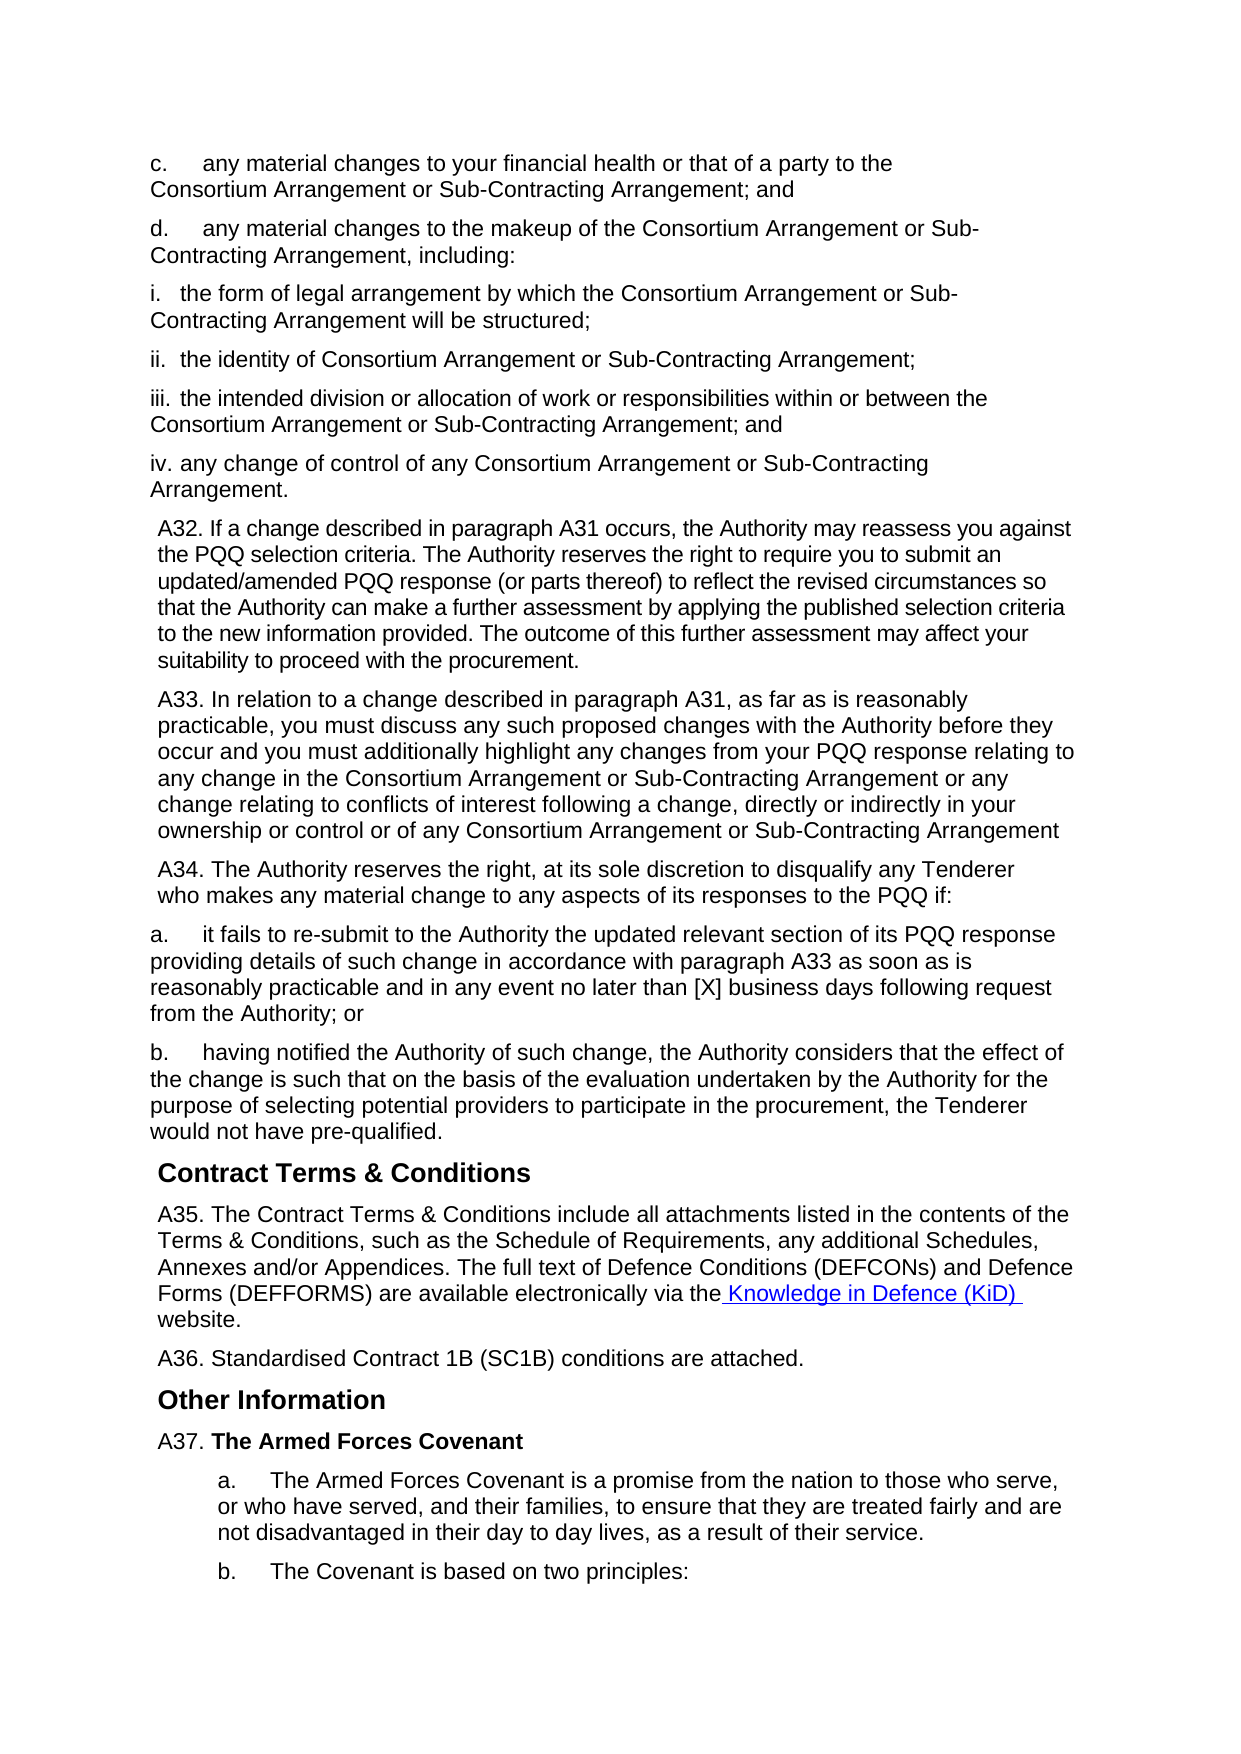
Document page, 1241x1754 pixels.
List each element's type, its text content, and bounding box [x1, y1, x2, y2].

text A36. Standardised Contract 1B (SC1B) conditions are attached. [157, 1345, 1090, 1372]
list the form of legal arrangement by which the Consortium Arrangement or Sub-Contracting Arrangement will be structured; [150, 280, 1075, 333]
list the identity of Consortium Arrangement or Sub-Contracting Arrangement; [150, 346, 1090, 372]
list the intended division or allocation of work or responsibilities within or between the Consortium Arrangement or Sub-Contracting Arrangement; and [150, 384, 1075, 437]
text A35. The Contract Terms & Conditions include all attachments listed in the contents of the Terms & Conditions, such as the Schedule of Requirements, any additional Schedules, Annexes and/or Appendices. The full text of Defence Conditions (DEFCONs) and Defence Forms (DEFFORMS) are available electronically via the Knowledge in Defence (KiD) website. [157, 1201, 1075, 1333]
text A33. In relation to a change described in paragraph A31, as far as is reasonably practicable, you must discuss any such proposed changes with the Authority before they occur and you must additionally highlight any changes from your PQQ response relating to any change in the Consortium Arrangement or Sub-Contracting Arrangement or any change relating to conflicts of interest following a change, directly or indirectly in your ownership or control or of any Consortium Arrangement or Sub-Contracting Arrangement [157, 686, 1083, 844]
text A37. The Armed Forces Covenant [157, 1428, 1090, 1454]
list any material changes to the makeup of the Consortium Arrangement or Sub-Contracting Arrangement, including: [150, 215, 1075, 268]
list it fails to re-submit to the Authority the updated relevant section of its PQQ response providing details of such change in accordance with paragraph A33 as soon as is reasonably practicable and in any event no later than [X] business days following request from the Authority; or [150, 921, 1068, 1027]
list any material changes to your financial health or that of a party to the Consortium Arrangement or Sub-Contracting Arrangement; and [150, 150, 1000, 203]
list any change of control of any Consortium Arrangement or Sub-Contracting Arrangement. [150, 450, 1045, 502]
list having notified the Authority of such change, the Authority considers that the effect of the change is such that on the basis of the evaluation undertaken by the Authority for the purpose of selecting potential providers to participate in the procurement, the Tenderer would not have pre-qualified. [150, 1039, 1083, 1145]
text a. The Armed Forces Covenant is a promise from the nation to those who serve, or who have served, and their families, to ensure that they are treated fairly and are not disadvantaged in their day to day lives, as a result of their service. [217, 1467, 1068, 1546]
text b. The Covenant is based on two principles: [217, 1558, 1090, 1584]
text A32. If a change described in paragraph A31 occurs, the Authority may reassess you against the PQQ selection criteria. The Authority reserves the right to require you to submit an updated/amended PQQ response (or parts thereof) to reflect the revised circumstances so that the Authority can make a further assessment by applying the published selection criteria to the new information provided. The outcome of this further assessment may affect your suitability to proceed with the procurement. [157, 515, 1083, 673]
text Other Information [157, 1384, 1090, 1415]
text Contract Terms & Conditions [157, 1157, 1090, 1188]
text A34. The Authority reserves the right, at its sole discretion to disqualify any Tenderer who makes any material change to any aspects of its responses to the PQQ if: [157, 856, 1045, 909]
